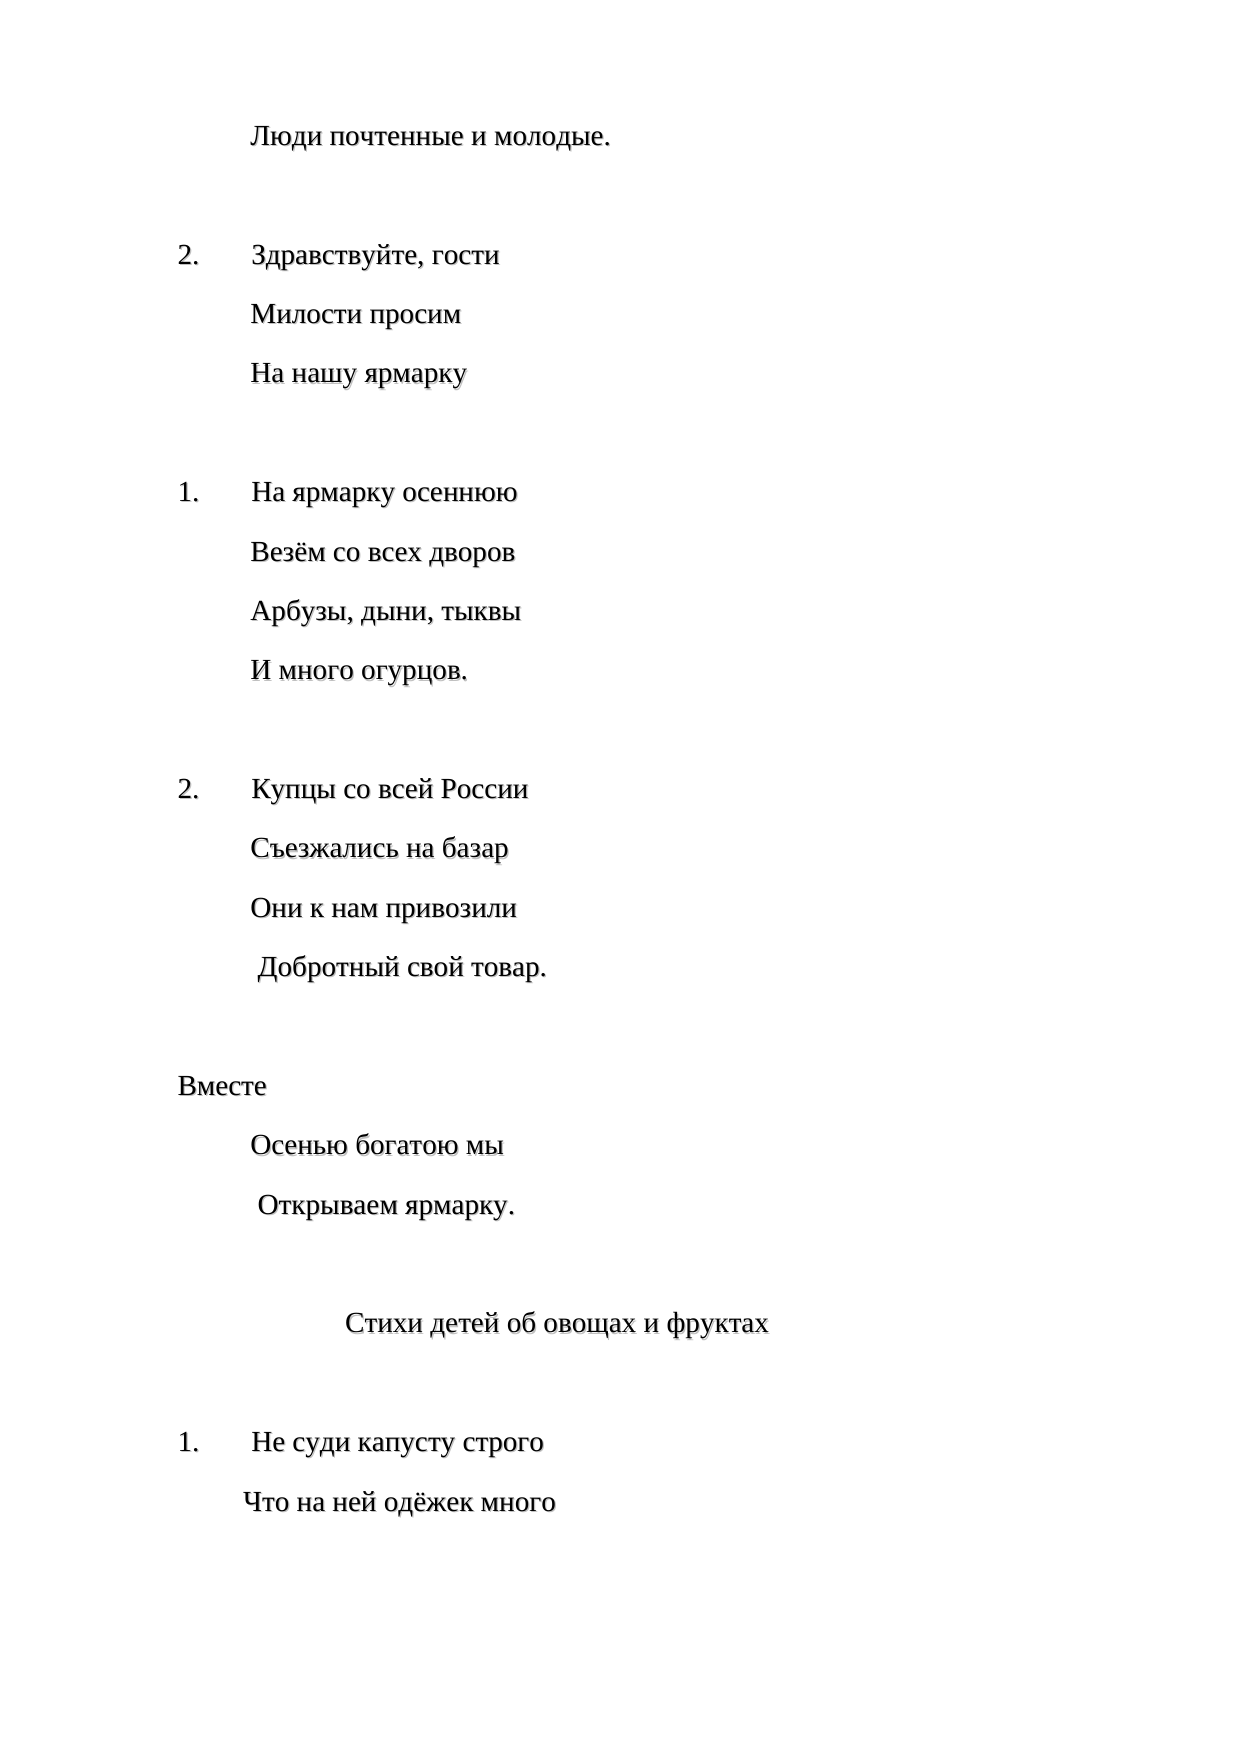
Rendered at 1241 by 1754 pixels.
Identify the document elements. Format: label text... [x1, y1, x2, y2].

text Люди почтенные и молодые. [177, 118, 1152, 152]
text 1. Не суди капусту строго [177, 1424, 1152, 1458]
text 1. На ярмарку осеннюю [177, 474, 1152, 508]
text На нашу ярмарку [177, 356, 1152, 389]
text Арбузы, дыни, тыквы [177, 593, 1152, 627]
text Милости просим [177, 296, 1152, 330]
text Они к нам привозили [177, 890, 1152, 923]
text Что на ней одёжек много [177, 1484, 1152, 1517]
text Съезжались на базар [177, 831, 1152, 864]
text Добротный свой товар. [177, 949, 1152, 983]
text Осенью богатою мы [177, 1127, 1152, 1161]
text Вместе [177, 1068, 1152, 1102]
text Открываем ярмарку. [177, 1187, 1152, 1220]
text 2. Купцы со всей России [177, 771, 1152, 805]
text И много огурцов. [177, 652, 1152, 686]
text 2. Здравствуйте, гости [177, 237, 1152, 270]
text Стихи детей об овощах и фруктах [177, 1306, 1152, 1339]
text Везём со всех дворов [177, 534, 1152, 567]
